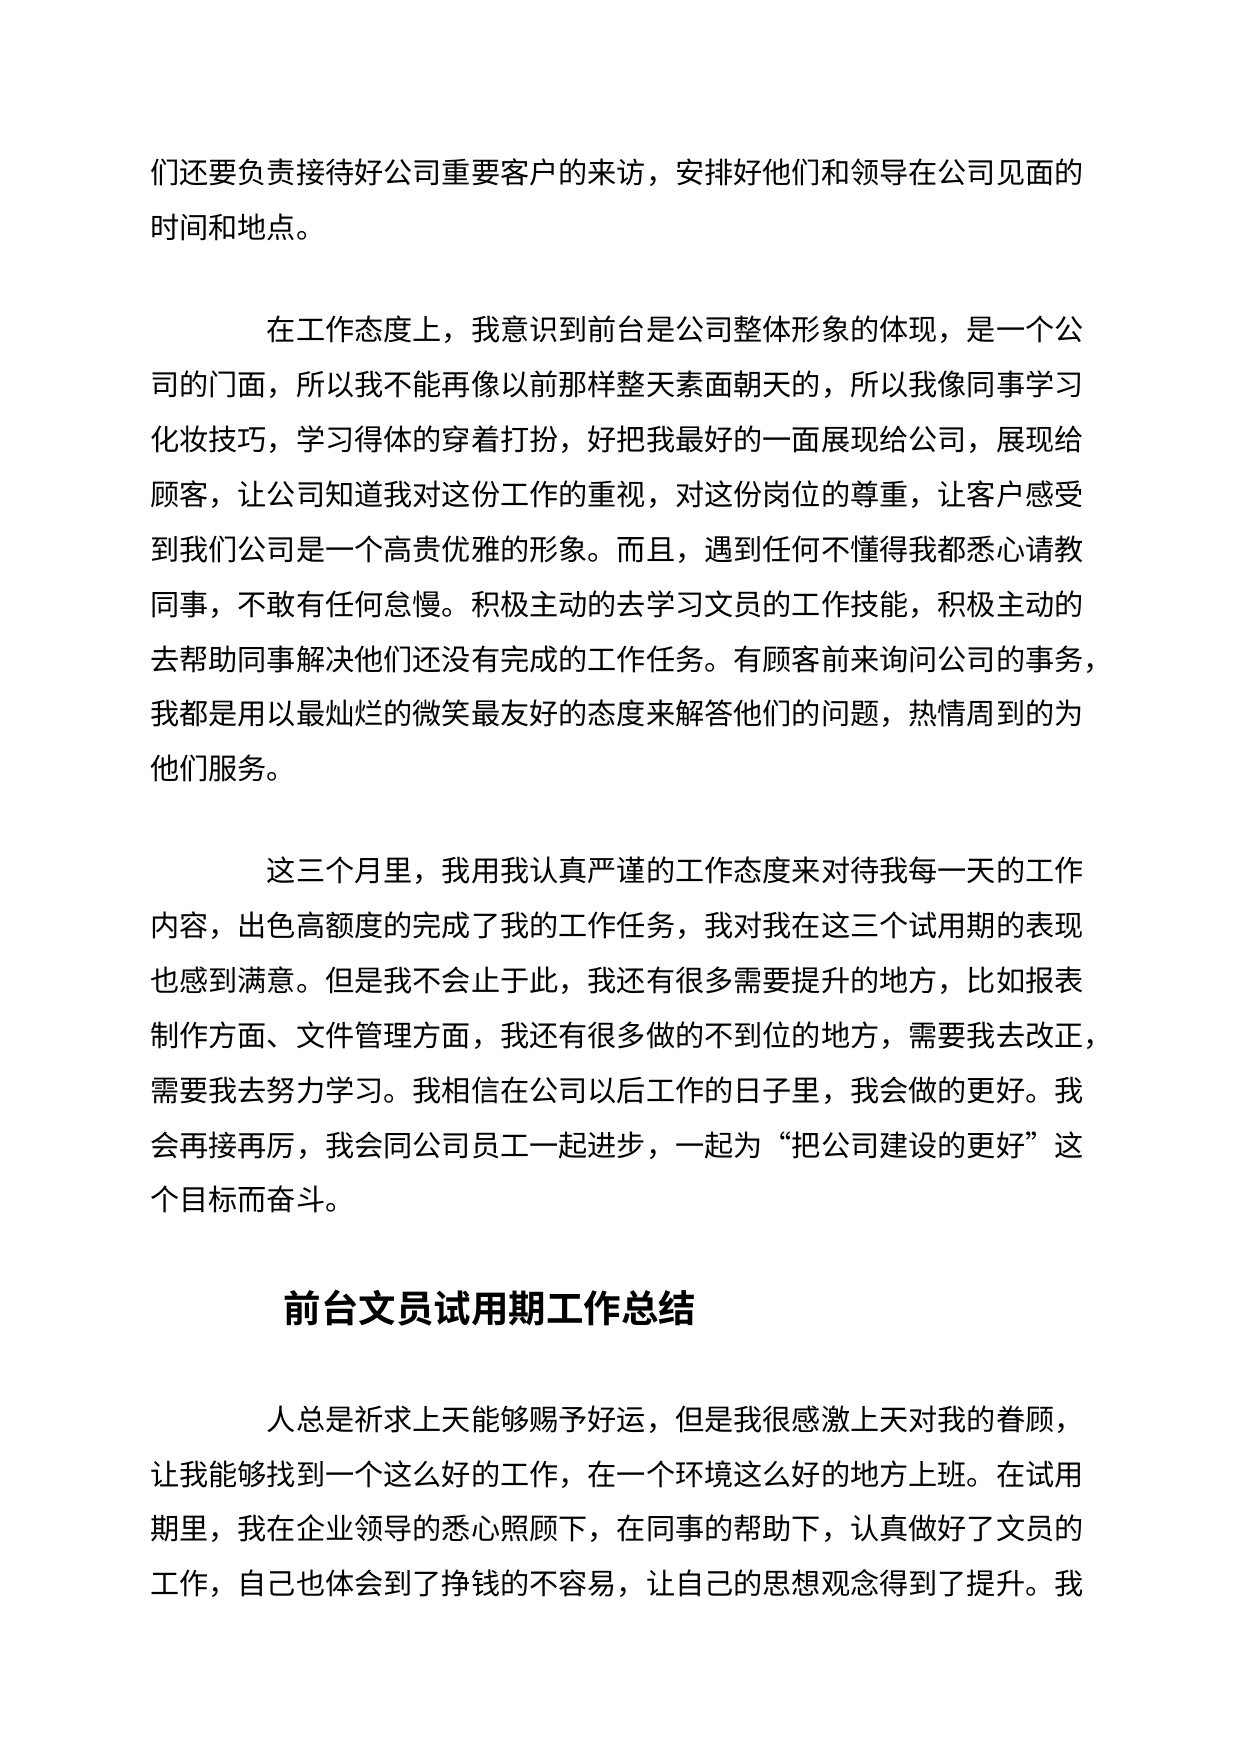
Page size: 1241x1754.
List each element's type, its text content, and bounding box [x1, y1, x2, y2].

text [150, 150, 1090, 247]
text 在工作态度上，我意识到前台是公司整体形象的体现，是一个公司的门面，所以我不能再像以前那样整天素面朝天的，所以我像同事学习化妆技巧，学习得体的穿着打扮，好把我最好的一面展现给公司，展现给顾客，让公司知道我对这份工作的重视，对这份岗位的尊重，让客户感受到我们公司是一个高贵优雅的形象。而且，遇到任何不懂得我都悉心请教同事，不敢有任何怠慢。积极主动的去学习文员的工作技能，积极主动的去帮助同事解决他们还没有完成的工作任务。有顾客前来询问公司的事务，我都是用以最灿烂的微笑最友好的态度来解答他们的问题，热情周到的为他们服务。 [150, 307, 1090, 788]
text 前台文员试用期工作总结 [150, 1279, 1090, 1333]
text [150, 1396, 1090, 1603]
text 这三个月里，我用我认真严谨的工作态度来对待我每一天的工作内容，出色高额度的完成了我的工作任务，我对我在这三个试用期的表现也感到满意。但是我不会止于此，我还有很多需要提升的地方，比如报表制作方面、文件管理方面，我还有很多做的不到位的地方，需要我去改正，需要我去努力学习。我相信在公司以后工作的日子里，我会做的更好。我会再接再厉，我会同公司员工一起进步，一起为“把公司建设的更好”这个目标而奋斗。 [150, 848, 1090, 1219]
